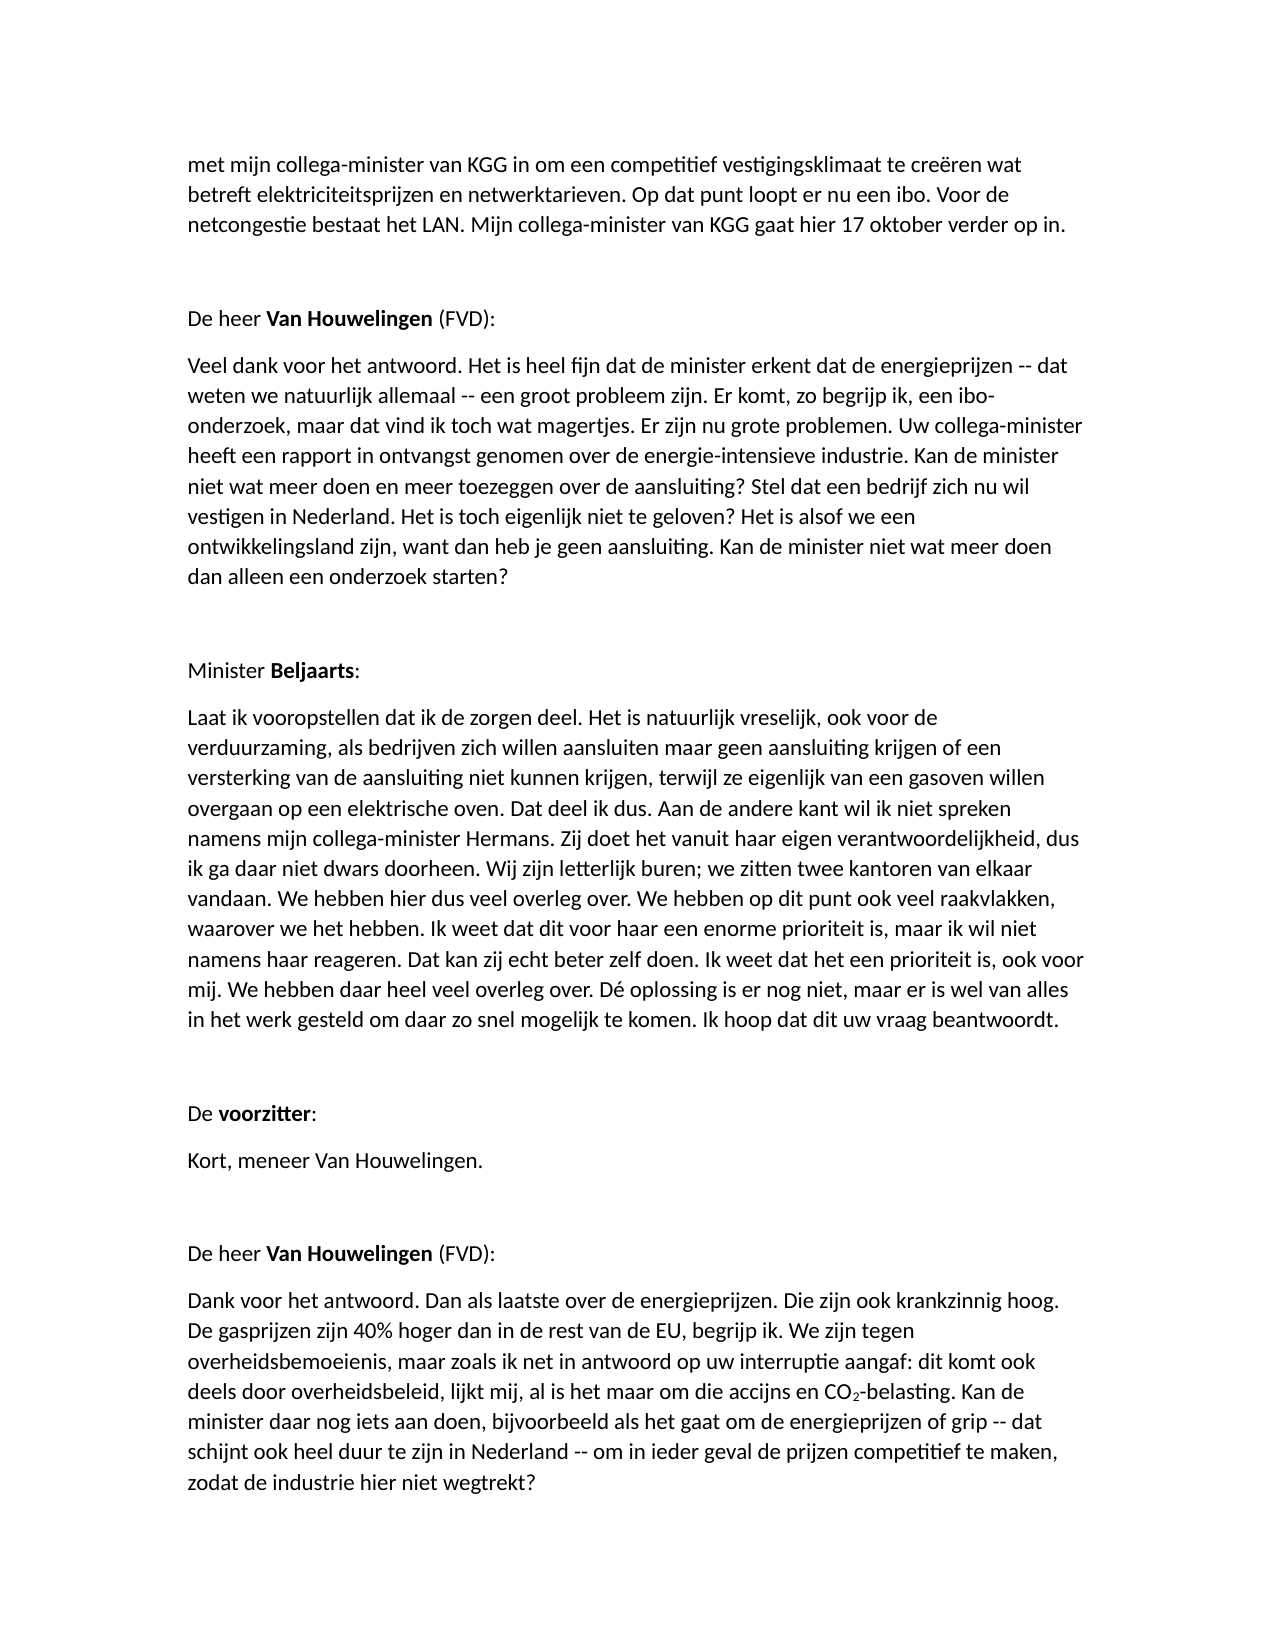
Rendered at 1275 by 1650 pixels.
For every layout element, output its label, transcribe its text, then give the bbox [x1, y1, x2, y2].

text Minister Beljaarts: [187, 656, 1087, 684]
text De heer Van Houwelingen (FVD): [187, 1239, 1087, 1268]
text De heer Van Houwelingen (FVD): [187, 304, 1087, 332]
text Kort, meneer Van Houwelingen. [187, 1146, 1087, 1174]
text Laat ik vooropstellen dat ik de zorgen deel. Het is natuurlijk vreselijk, ook voor de verduurzaming, als bedrijven zich willen aansluiten maar geen aansluiting krijgen of een versterking van de aansluiting niet kunnen krijgen, terwijl ze eigenlijk van een gasoven willen overgaan op een elektrische oven. Dat deel ik dus. Aan de andere kant wil ik niet spreken namens mijn collega-minister Hermans. Zij doet het vanuit haar eigen verantwoordelijkheid, dus ik ga daar niet dwars doorheen. Wij zijn letterlijk buren; we zitten twee kantoren van elkaar vandaan. We hebben hier dus veel overleg over. We hebben op dit punt ook veel raakvlakken, waarover we het hebben. Ik weet dat dit voor haar een enorme prioriteit is, maar ik wil niet namens haar reageren. Dat kan zij echt beter zelf doen. Ik weet dat het een prioriteit is, ook voor mij. We hebben daar heel veel overleg over. Dé oplossing is er nog niet, maar er is wel van alles in het werk gesteld om daar zo snel mogelijk te komen. Ik hoop dat dit uw vraag beantwoordt. [187, 703, 1087, 1033]
text Dank voor het antwoord. Dan als laatste over de energieprijzen. Die zijn ook krankzinnig hoog. De gasprijzen zijn 40% hoger dan in de rest van de EU, begrijp ik. We zijn tegen overheidsbemoeienis, maar zoals ik net in antwoord op uw interruptie aangaf: dit komt ook deels door overheidsbeleid, lijkt mij, al is het maar om die accijns en CO2-belasting. Kan de minister daar nog iets aan doen, bijvoorbeeld als het gaat om de energieprijzen of grip -- dat schijnt ook heel duur te zijn in Nederland -- om in ieder geval de prijzen competitief te maken, zodat de industrie hier niet wegtrekt? [187, 1286, 1087, 1496]
text Veel dank voor het antwoord. Het is heel fijn dat de minister erkent dat de energieprijzen -- dat weten we natuurlijk allemaal -- een groot probleem zijn. Er komt, zo begrijp ik, een ibo-onderzoek, maar dat vind ik toch wat magertjes. Er zijn nu grote problemen. Uw collega-minister heeft een rapport in ontvangst genomen over de energie-intensieve industrie. Kan de minister niet wat meer doen en meer toezeggen over de aansluiting? Stel dat een bedrijf zich nu wil vestigen in Nederland. Het is toch eigenlijk niet te geloven? Het is alsof we een ontwikkelingsland zijn, want dan heb je geen aansluiting. Kan de minister niet wat meer doen dan alleen een onderzoek starten? [187, 351, 1087, 591]
text De voorzitter: [187, 1099, 1087, 1127]
